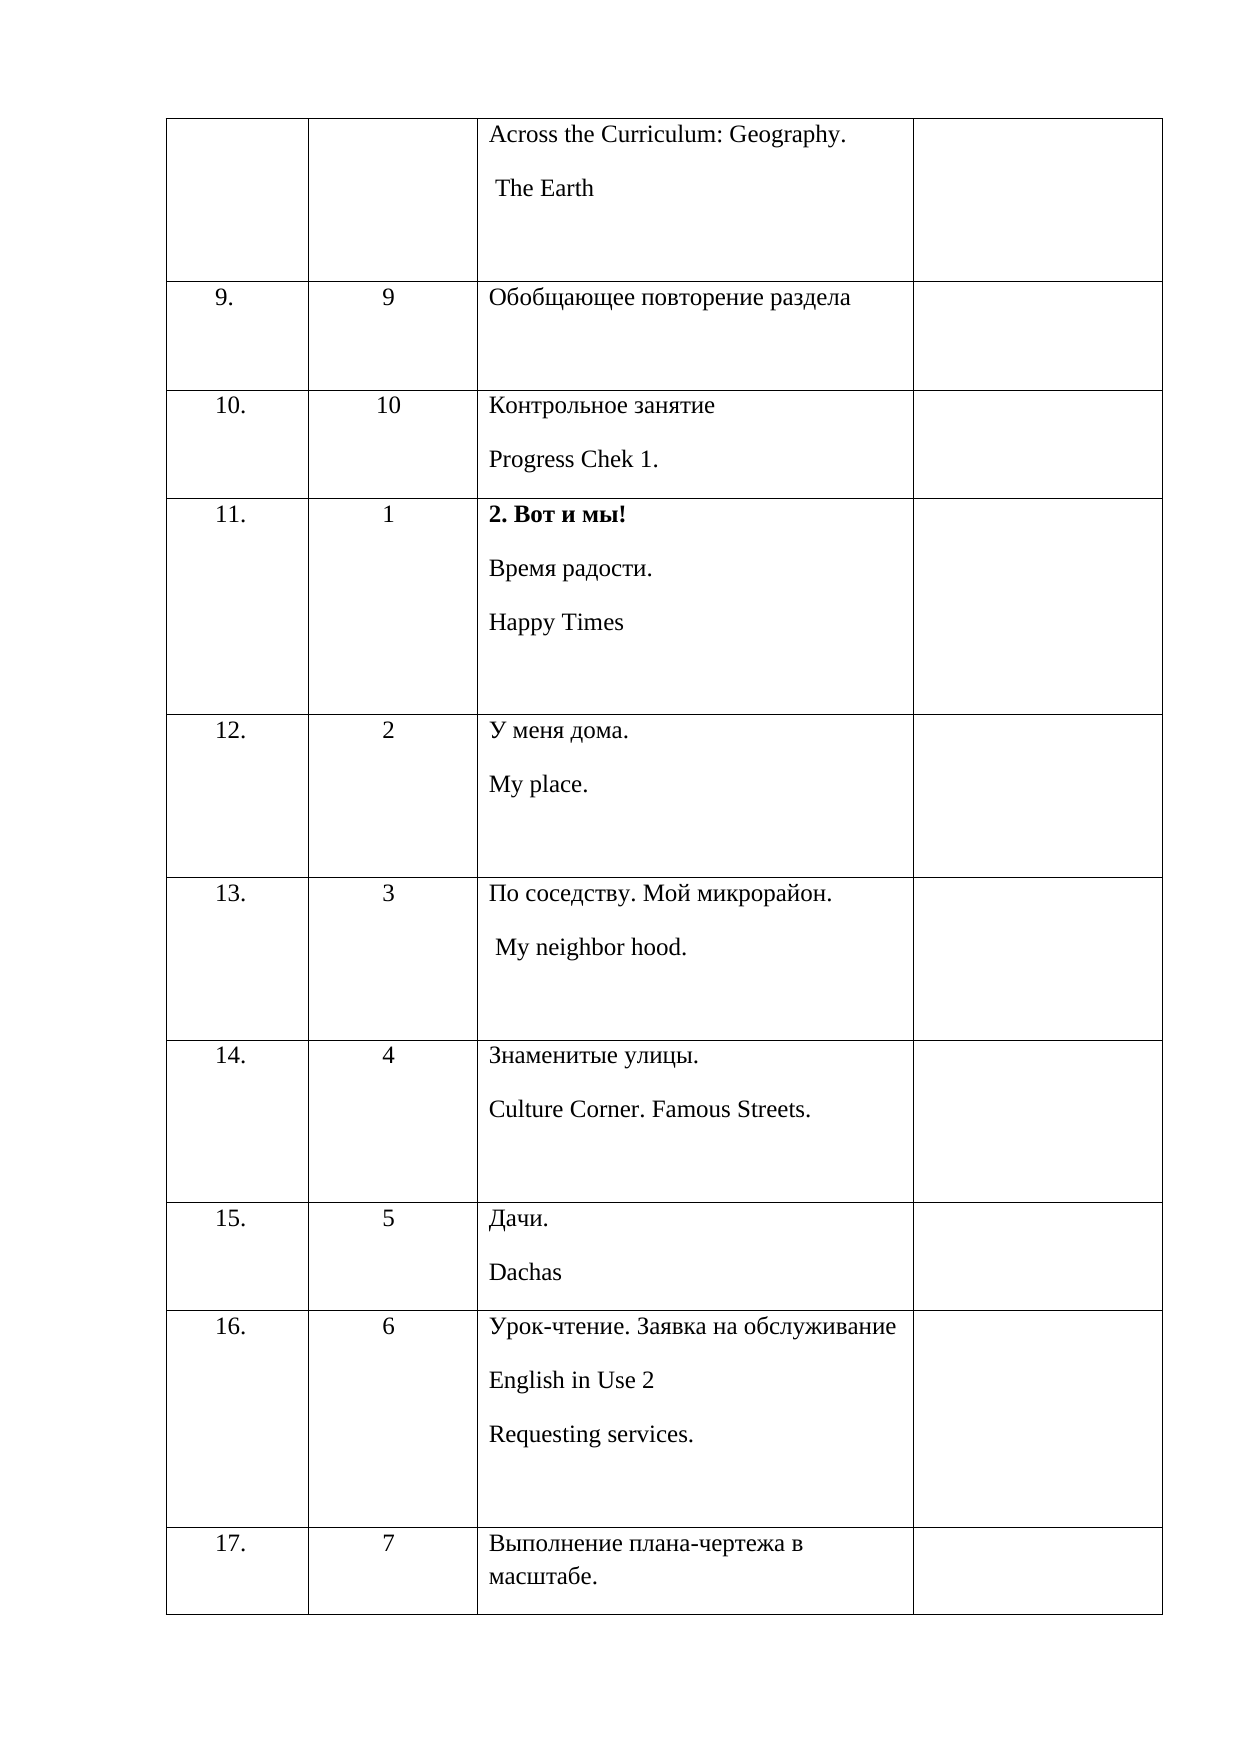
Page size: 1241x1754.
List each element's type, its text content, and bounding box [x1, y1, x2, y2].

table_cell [478, 119, 913, 281]
table_cell [167, 391, 308, 498]
table_cell 1 [309, 499, 477, 714]
table_cell 4 [309, 1041, 477, 1202]
table_cell По соседству. Мой микрорайон. My neighbor hood. [478, 878, 913, 1039]
table_cell 2 [309, 715, 477, 877]
table_cell 6 [309, 1311, 477, 1527]
table_cell [167, 1311, 308, 1527]
table_cell У меня дома. My place. [478, 715, 913, 877]
table_cell [167, 119, 308, 281]
table_cell [167, 878, 308, 1039]
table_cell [478, 1528, 913, 1614]
table_cell [167, 499, 308, 714]
table_cell [914, 119, 1162, 281]
table_cell 9 [309, 282, 477, 389]
table_cell [914, 1203, 1162, 1310]
table_cell [914, 1041, 1162, 1202]
table_cell [914, 282, 1162, 389]
table_cell [167, 715, 308, 877]
table_cell [167, 1203, 308, 1310]
table_cell 8 [309, 119, 477, 281]
table_cell [914, 499, 1162, 714]
table_cell [914, 391, 1162, 498]
table_cell 3 [309, 878, 477, 1039]
table_cell [167, 1528, 308, 1614]
table_cell [167, 282, 308, 389]
table_cell Контрольное занятие Progress Chek 1. [478, 391, 913, 498]
table_cell [914, 878, 1162, 1039]
table_cell Урок-чтение. Заявка на обслуживание English in Use 2 Requesting services. [478, 1311, 913, 1527]
table_cell 10 [309, 391, 477, 498]
table_cell [167, 1041, 308, 1202]
table_cell [914, 1311, 1162, 1527]
table_cell [914, 1528, 1162, 1614]
table_cell Обобщающее повторение раздела [478, 282, 913, 389]
table_cell 2. Вот и мы! Время радости. Happy Times [478, 499, 913, 714]
table_cell Дачи. Dachas [478, 1203, 913, 1310]
table_cell [914, 715, 1162, 877]
table_cell 7 [309, 1528, 477, 1614]
table_cell 5 [309, 1203, 477, 1310]
table_cell Знаменитые улицы. Culture Corner. Famous Streets. [478, 1041, 913, 1202]
